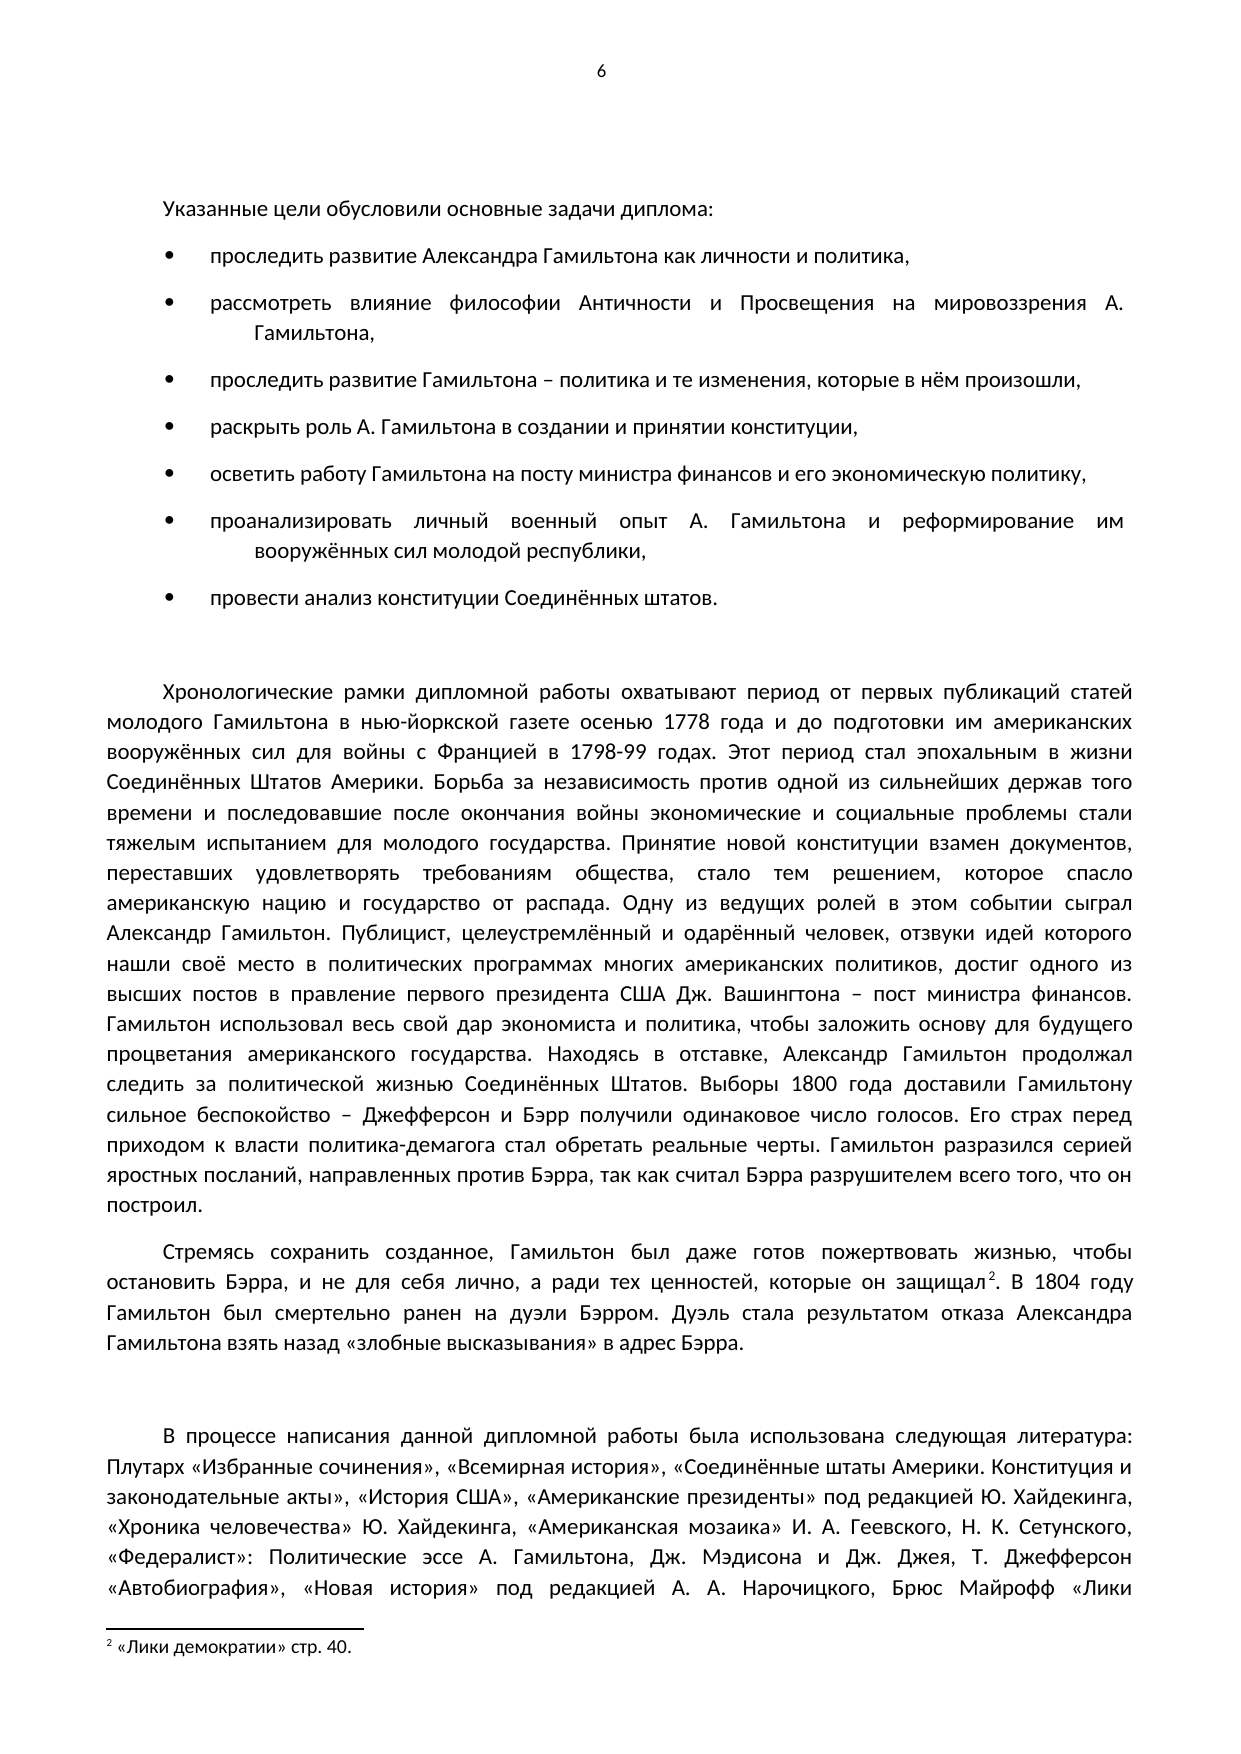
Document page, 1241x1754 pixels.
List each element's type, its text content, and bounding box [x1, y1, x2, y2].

list раскрыть роль А. Гамильтона в создании и принятии конституции, [165, 412, 1125, 440]
text Указанные цели обусловили основные задачи диплома: [106, 194, 1134, 223]
list проследить развитие Гамильтона – политика и те изменения, которые в нём произошли, [165, 365, 1125, 393]
list провести анализ конституции Соединённых штатов. [165, 583, 1125, 611]
list проследить развитие Александра Гамильтона как личности и политика, [165, 241, 1125, 269]
text Хронологические рамки дипломной работы охватывают период от первых публикаций статей молодого Гамильтона в нью-йоркской газете осенью 1778 года и до подготовки им американских вооружённых сил для войны с Францией в 1798-99 годах. Этот период стал эпохальным в жизни Соединённых Штатов Америки. Борьба за независимость против одной из сильнейших держав того времени и последовавшие после окончания войны экономические и социальные проблемы стали тяжелым испытанием для молодого государства. Принятие новой конституции взамен документов, переставших удовлетворять требованиям общества, стало тем решением, которое спасло американскую нацию и государство от распада. Одну из ведущих ролей в этом событии сыграл Александр Гамильтон. Публицист, целеустремлённый и одарённый человек, отзвуки идей которого нашли своё место в политических программах многих американских политиков, достиг одного из высших постов в правление первого президента США Дж. Вашингтона – пост министра финансов. Гамильтон использовал весь свой дар экономиста и политика, чтобы заложить основу для будущего процветания американского государства. Находясь в отставке, Александр Гамильтон продолжал следить за политической жизнью Соединённых Штатов. Выборы 1800 года доставили Гамильтону сильное беспокойство – Джефферсон и Бэрр получили одинаковое число голосов. Его страх перед приходом к власти политика-демагога стал обретать реальные черты. Гамильтон разразился серией яростных посланий, направленных против Бэрра, так как считал Бэрра разрушителем всего того, что он построил. [106, 677, 1134, 1218]
list рассмотреть влияние философии Античности и Просвещения на мировоззрения А. Гамильтона, [165, 288, 1125, 347]
list проанализировать личный военный опыт А. Гамильтона и реформирование им вооружённых сил молодой республики, [165, 506, 1125, 564]
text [106, 1422, 1134, 1601]
text Стремясь сохранить созданное, Гамильтон был даже готов пожертвовать жизнью, чтобы остановить Бэрра, и не для себя лично, а ради тех ценностей, которые он защищал. В 1804 году Гамильтон был смертельно ранен на дуэли Бэрром. Дуэль стала результатом отказа Александра Гамильтона взять назад «злобные высказывания» в адрес Бэрра. [106, 1237, 1134, 1356]
list осветить работу Гамильтона на посту министра финансов и его экономическую политику, [165, 459, 1125, 487]
